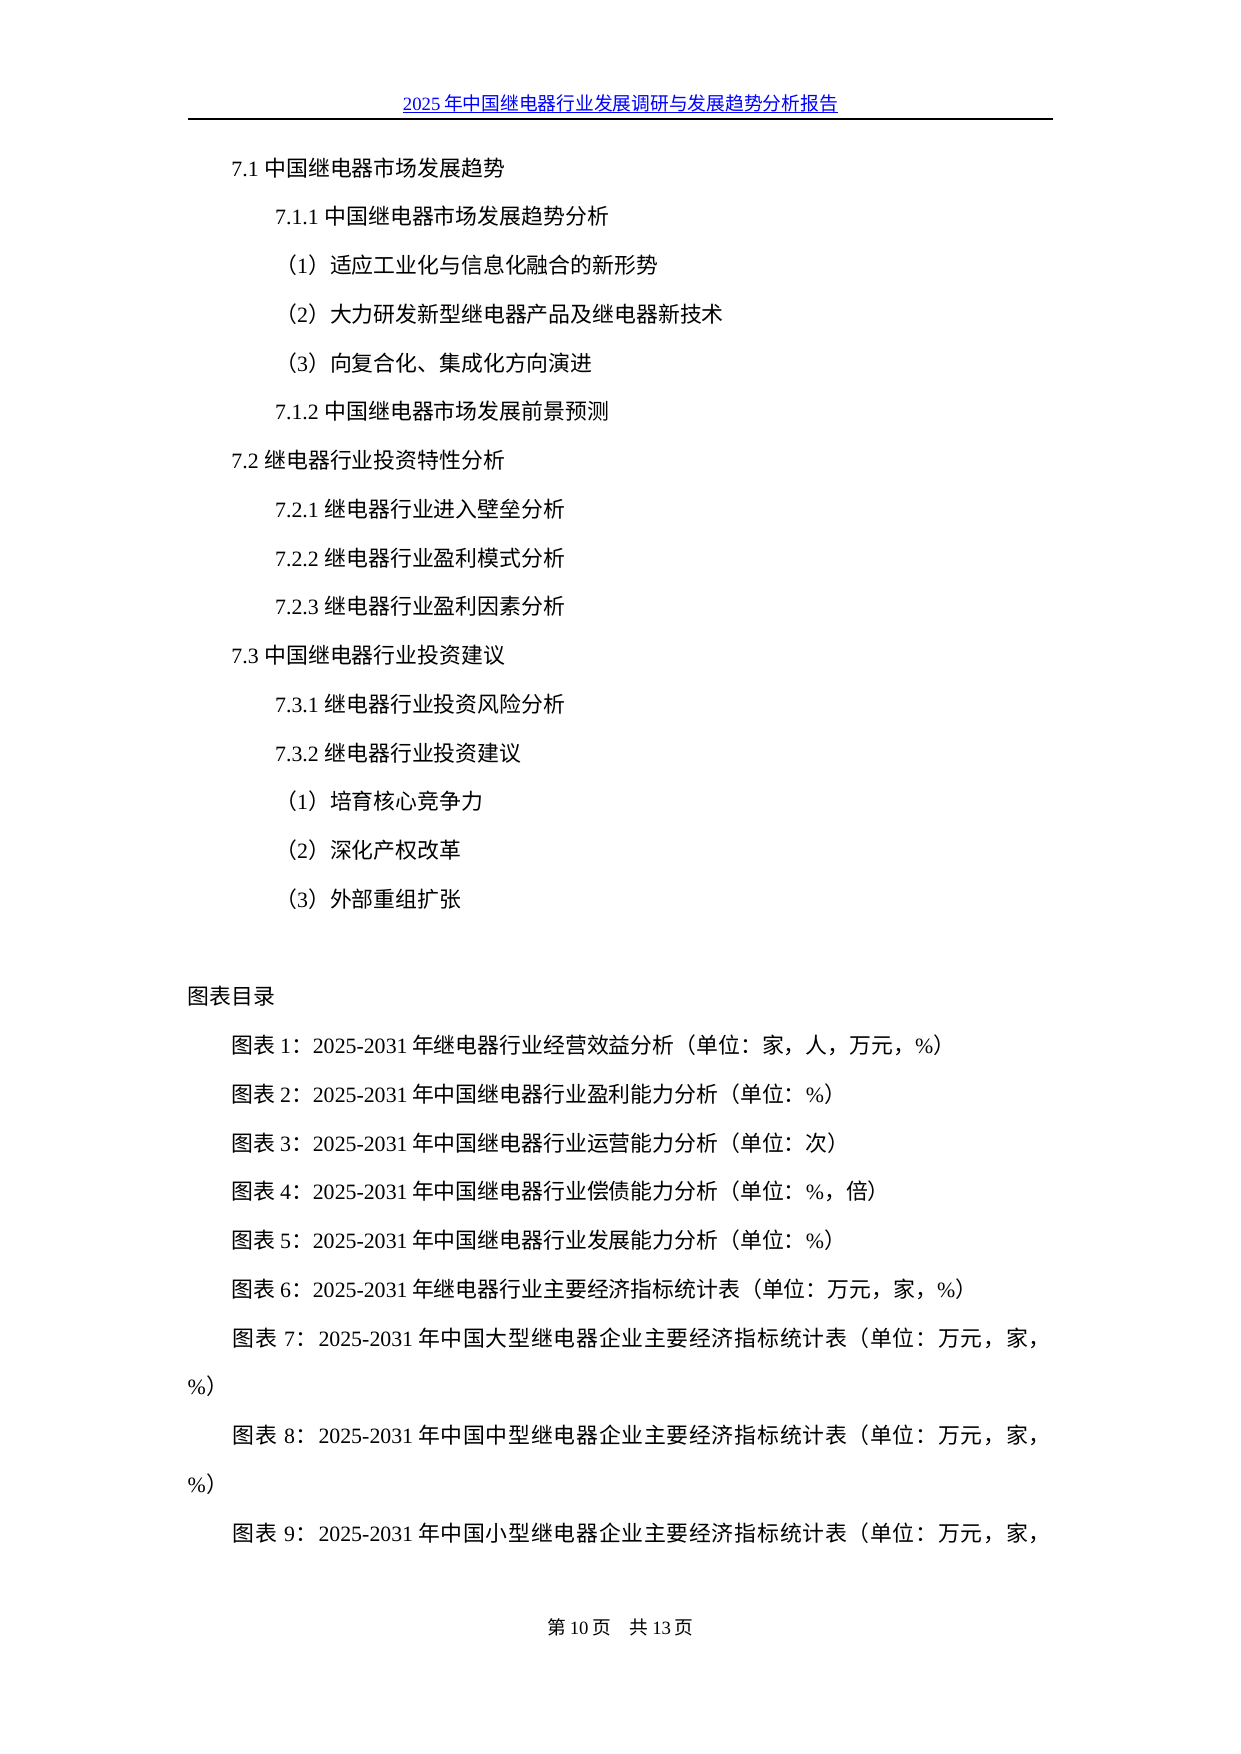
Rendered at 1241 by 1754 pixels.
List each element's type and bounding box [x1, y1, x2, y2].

text [187, 150, 1053, 1548]
